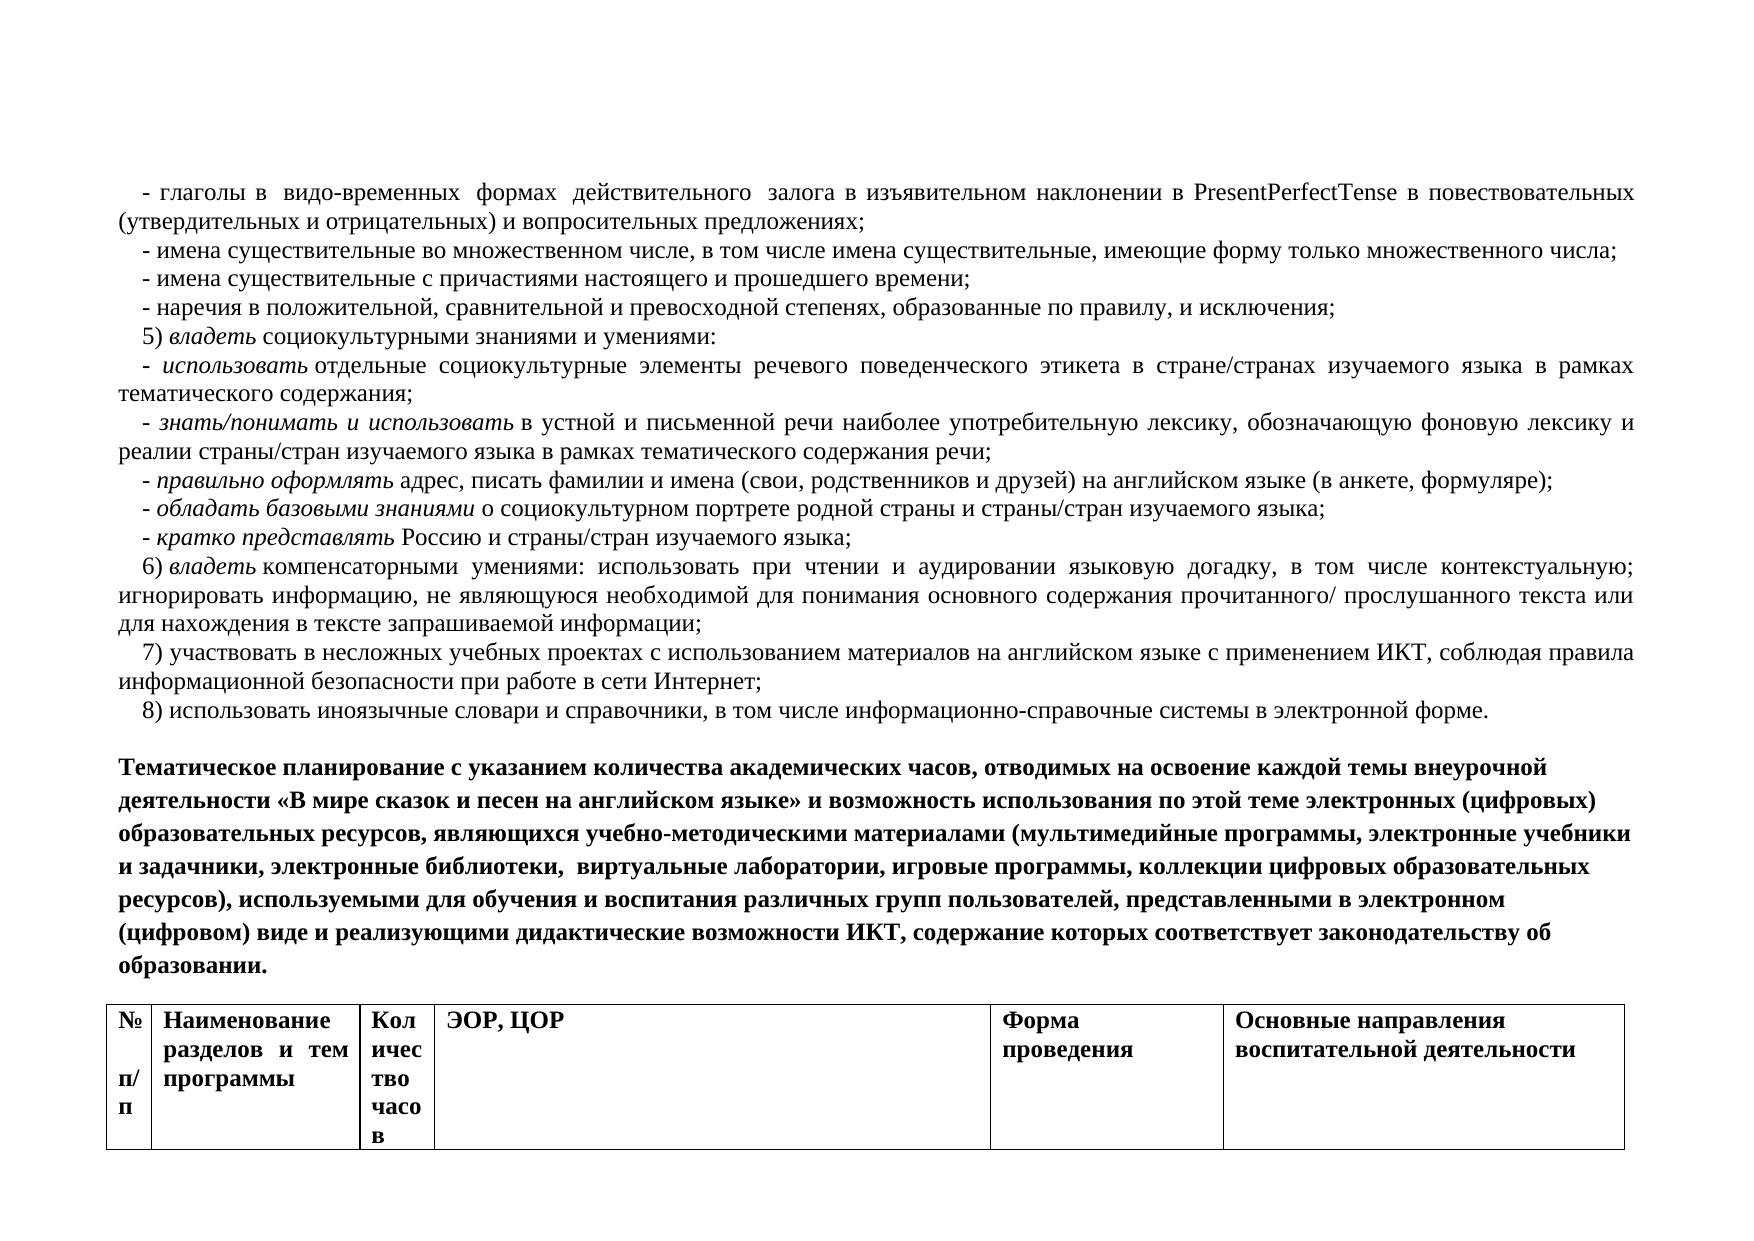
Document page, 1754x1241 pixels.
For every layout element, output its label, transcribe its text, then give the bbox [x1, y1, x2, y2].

text - наречия в положительной, сравнительной и превосходной степенях, образованные по правилу, и исключения; [118, 292, 1636, 321]
text 7) участвовать в несложных учебных проектах с использованием материалов на английском языке с применением ИКТ, соблюдая правила информационной безопасности при работе в сети Интернет; [118, 637, 1636, 695]
text - глаголы в видо-временных формах действительного залога в изъявительном наклонении в PresentPerfectTense в повествовательных (утвердительных и отрицательных) и вопросительных предложениях; [118, 177, 1636, 235]
table_header Наименование разделов и тем программы [152, 1005, 359, 1149]
text 5) владеть социокультурными знаниями и умениями: [118, 321, 1636, 350]
table_header Количество часов [361, 1005, 434, 1149]
text - правильно оформлять адрес, писать фамилии и имена (свои, родственников и друзей) на английском языке (в анкете, формуляре); [118, 465, 1636, 493]
text - обладать базовыми знаниями о социокультурном портрете родной страны и страны/стран изучаемого языка; [118, 493, 1636, 522]
table_header № п/п [107, 1005, 151, 1149]
text - кратко представлять Россию и страны/стран изучаемого языка; [118, 522, 1636, 551]
table_header ЭОР, ЦОР [435, 1005, 990, 1149]
text 6) владеть компенсаторными умениями: использовать при чтении и аудировании языковую догадку, в том числе контекстуальную; игнорировать информацию, не являющуюся необходимой для понимания основного содержания прочитанного/ прослушанного текста или для нахождения в тексте запрашиваемой информации; [118, 551, 1636, 637]
text - имена существительные во множественном числе, в том числе имена существительные, имеющие форму только множественного числа; [118, 235, 1636, 263]
text - использовать отдельные социокультурные элементы речевого поведенческого этикета в стране/странах изучаемого языка в рамках тематического содержания; [118, 350, 1636, 407]
text Тематическое планирование с указанием количества академических часов, отводимых на освоение каждой темы внеурочной деятельности «В мире сказок и песен на английском языке» и возможность использования по этой теме электронных (цифровых) образовательных ресурсов, являющихся учебно-методическими материалами (мультимедийные программы, электронные учебники и задачники, электронные библиотеки, виртуальные лаборатории, игровые программы, коллекции цифровых образовательных ресурсов), используемыми для обучения и воспитания различных групп пользователей, представленными в электронном (цифровом) виде и реализующими дидактические возможности ИКТ, содержание которых соответствует законодательству об образовании. [118, 752, 1636, 979]
text - знать/понимать и использовать в устной и письменной речи наиболее употребительную лексику, обозначающую фоновую лексику и реалии страны/стран изучаемого языка в рамках тематического содержания речи; [118, 407, 1636, 465]
text 8) использовать иноязычные словари и справочники, в том числе информационно-справочные системы в электронной форме. [118, 695, 1636, 723]
text - имена существительные с причастиями настоящего и прошедшего времени; [118, 263, 1636, 292]
table_header Форма проведения [991, 1005, 1223, 1149]
table_header Основные направления воспитательной деятельности [1224, 1005, 1624, 1149]
